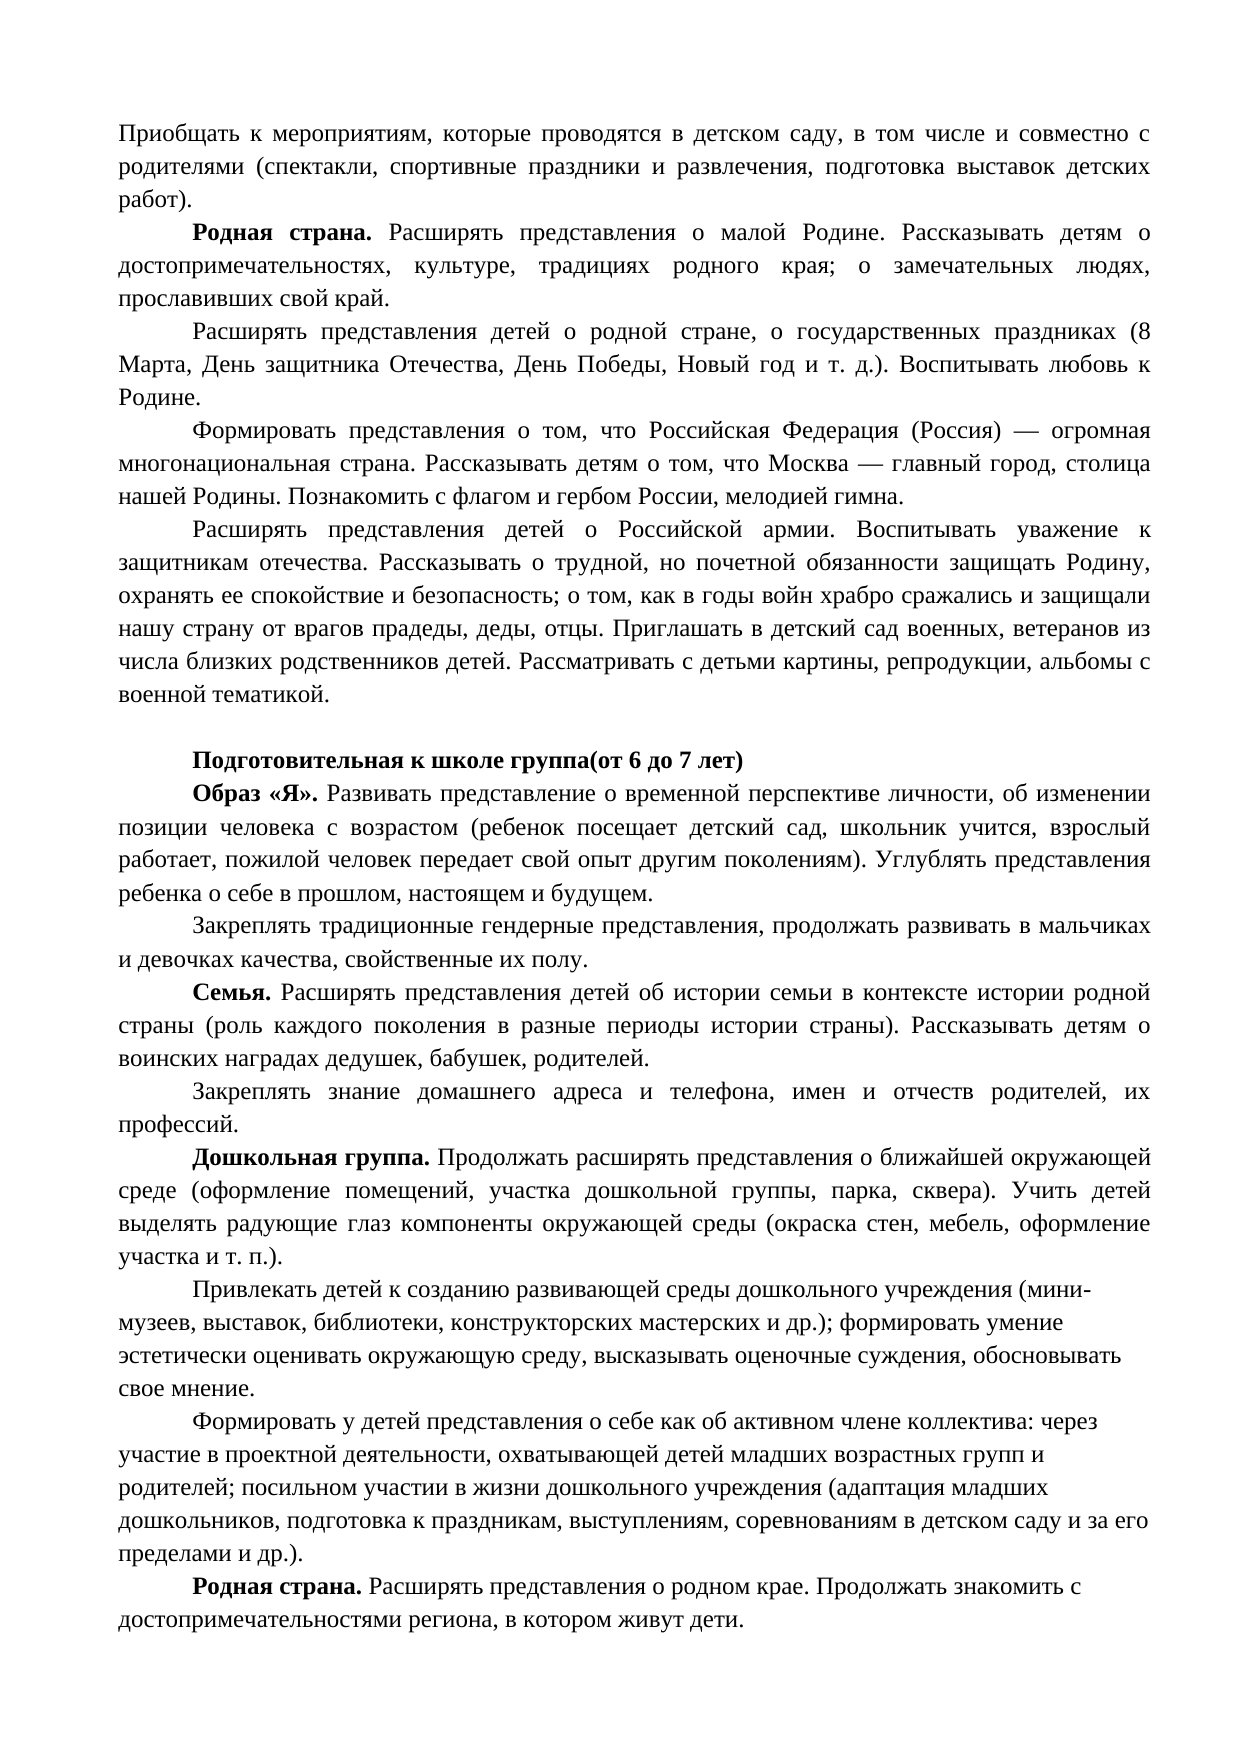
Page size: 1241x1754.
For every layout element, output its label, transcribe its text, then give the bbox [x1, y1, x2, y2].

text Формировать представления о том, что Российская Федерация (Россия) — огромная многонациональная страна. Рассказывать детям о том, что Москва — главный город, столица нашей Родины. Познакомить с флагом и гербом России, мелодией гимна. [118, 415, 1152, 510]
text Привлекать детей к созданию развивающей среды дошкольного учреждения (мини-музеев, выставок, библиотеки, конструкторских мастерских и др.); формировать умение эстетически оценивать окружающую среду, высказывать оценочные суждения, обосновывать свое мнение. [118, 1274, 1152, 1402]
text Закреплять знание домашнего адреса и телефона, имен и отчеств родителей, их профессий. [118, 1076, 1152, 1137]
text Расширять представления детей о Российской армии. Воспитывать уважение к защитникам отечества. Рассказывать о трудной, но почетной обязанности защищать Родину, охранять ее спокойствие и безопасность; о том, как в годы войн храбро сражались и защищали нашу страну от врагов прадеды, деды, отцы. Приглашать в детский сад военных, ветеранов из числа близких родственников детей. Рассматривать с детьми картины, репродукции, альбомы с военной тематикой. [118, 514, 1152, 708]
text Семья. Расширять представления детей об истории семьи в контексте истории родной страны (роль каждого поколения в разные периоды истории страны). Рассказывать детям о воинских наградах дедушек, бабушек, родителей. [118, 977, 1152, 1071]
text Образ «Я». Развивать представление о временной перспективе личности, об изменении позиции человека с возрастом (ребенок посещает детский сад, школьник учится, взрослый работает, пожилой человек передает свой опыт другим поколениям). Углублять представления ребенка о себе в прошлом, настоящем и будущем. [118, 778, 1152, 906]
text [118, 118, 1152, 213]
text Закреплять традиционные гендерные представления, продолжать развивать в мальчиках и девочках качества, свойственные их полу. [118, 911, 1152, 972]
text Дошкольная группа. Продолжать расширять представления о ближайшей окружающей среде (оформление помещений, участка дошкольной группы, парка, сквера). Учить детей выделять радующие глаз компоненты окружающей среды (окраска стен, мебель, оформление участка и т. п.). [118, 1142, 1152, 1269]
text Родная страна. Расширять представления о малой Родине. Рассказывать детям о достопримечательностях, культуре, традициях родного края; о замечательных людях, прославивших свой край. [118, 217, 1152, 312]
text Родная страна. Расширять представления о родном крае. Продолжать знакомить с достопримечательностями региона, в котором живут дети. [118, 1571, 1152, 1633]
text Подготовительная к школе группа(от 6 до 7 лет) [118, 746, 1152, 774]
text Формировать у детей представления о себе как об активном члене коллектива: через участие в проектной деятельности, охватывающей детей младших возрастных групп и родителей; посильном участии в жизни дошкольного учреждения (адаптация младших дошкольников, подготовка к праздникам, выступлениям, соревнованиям в детском саду и за его пределами и др.). [118, 1406, 1152, 1567]
text Расширять представления детей о родной стране, о государственных праздниках (8 Марта, День защитника Отечества, День Победы, Новый год и т. д.). Воспитывать любовь к Родине. [118, 316, 1152, 411]
